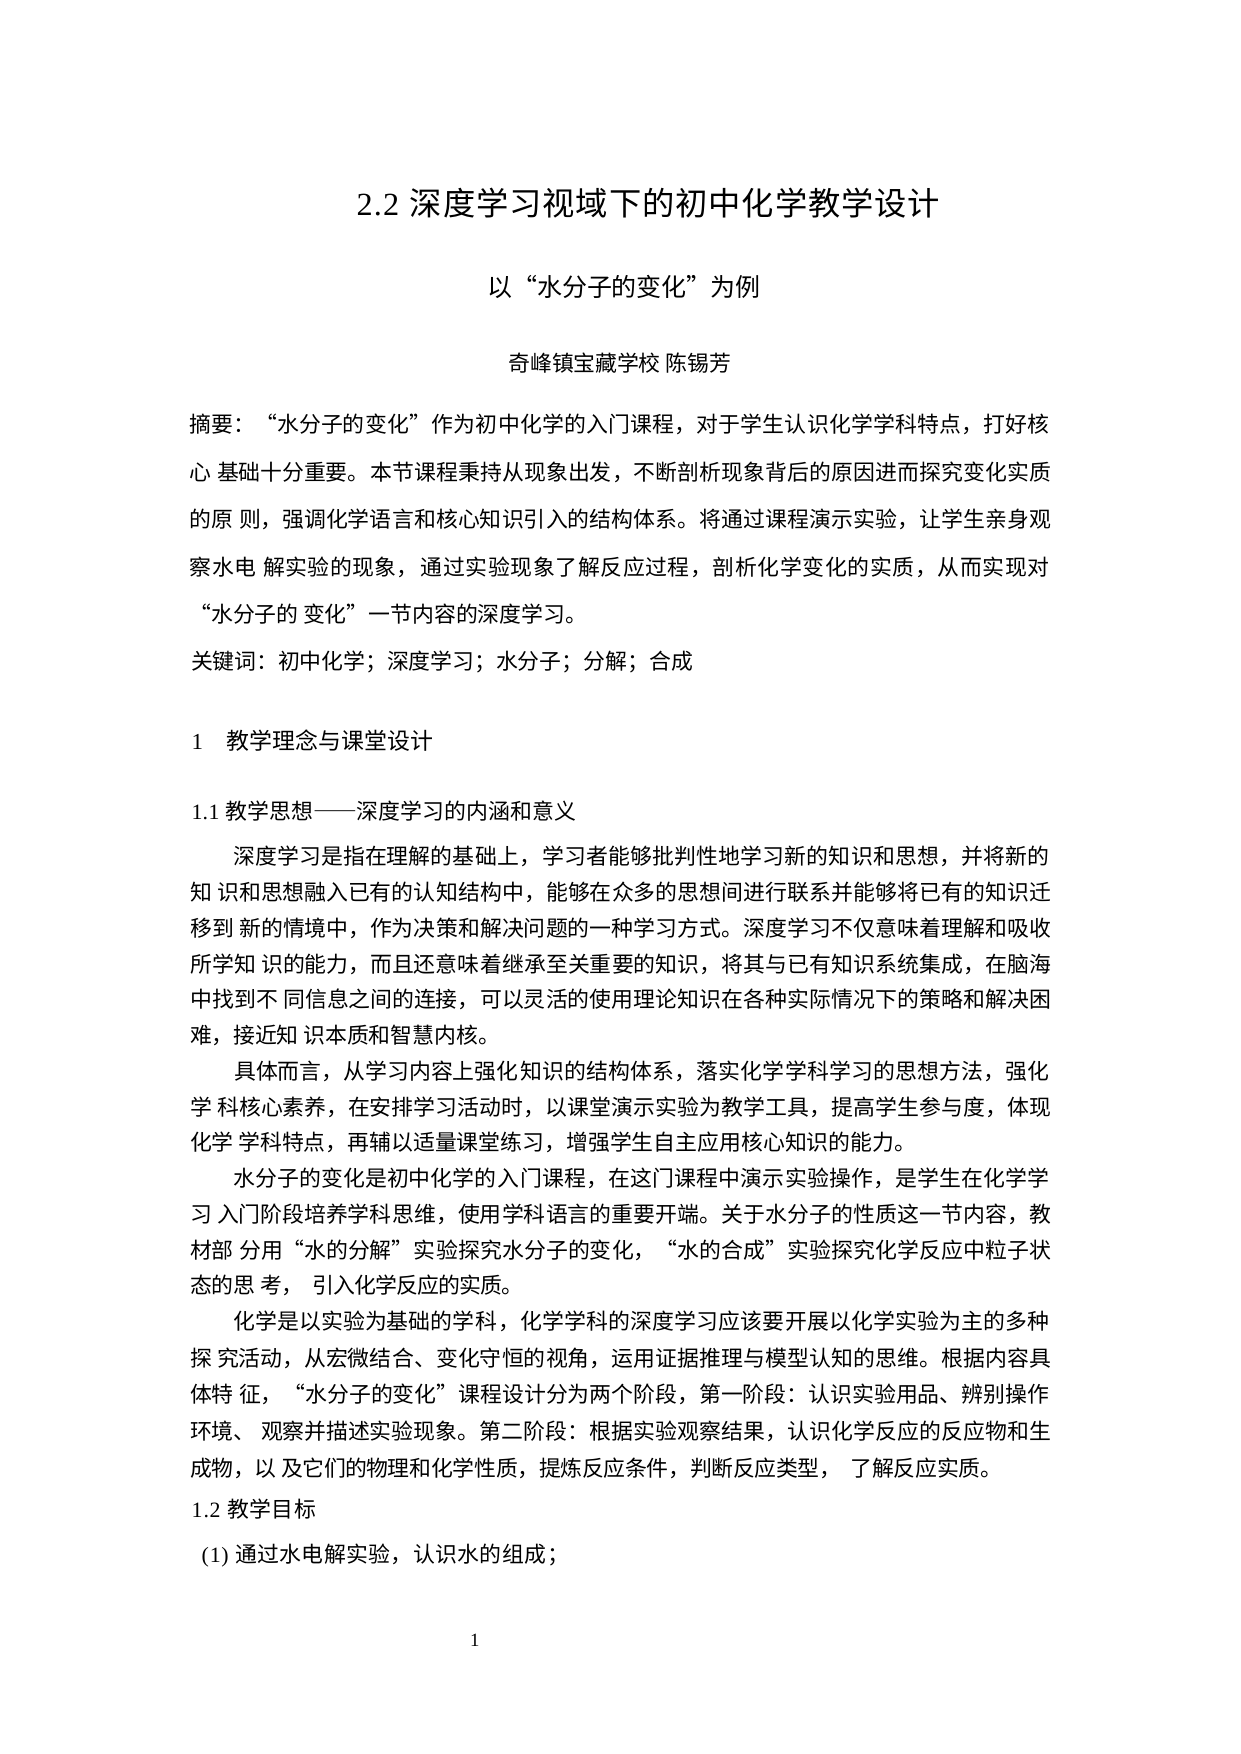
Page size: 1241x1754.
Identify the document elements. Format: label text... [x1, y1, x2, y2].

text 1 教学理念与课堂设计 [191, 707, 1053, 772]
text 奇峰镇宝藏学校 陈锡芳 [508, 345, 1053, 378]
text 化学是以实验为基础的学科，化学学科的深度学习应该要开展以化学实验为主的多种探 究活动，从宏微结合、变化守恒的视角，运用证据推理与模型认知的思维。根据内容具体特 征，“水分子的变化”课程设计分为两个阶段，第一阶段：认识实验用品、辨别操作环境、 观察并描述实验现象。第二阶段：根据实验观察结果，认识化学反应的反应物和生成物，以 及它们的物理和化学性质，提炼反应条件，判断反应类型， 了解反应实质。 [190, 1304, 1052, 1483]
text 深度学习是指在理解的基础上，学习者能够批判性地学习新的知识和思想，并将新的知 识和思想融入已有的认知结构中，能够在众多的思想间进行联系并能够将已有的知识迁移到 新的情境中，作为决策和解决问题的一种学习方式。深度学习不仅意味着理解和吸收所学知 识的能力，而且还意味着继承至关重要的知识，将其与已有知识系统集成，在脑海中找到不 同信息之间的连接，可以灵活的使用理论知识在各种实际情况下的策略和解决困难，接近知 识本质和智慧内核。 [190, 839, 1052, 1050]
text 2.2 深度学习视域下的初中化学教学设计 [356, 168, 1053, 233]
text 具体而言，从学习内容上强化知识的结构体系，落实化学学科学习的思想方法，强化学 科核心素养，在安排学习活动时，以课堂演示实验为教学工具，提高学生参与度，体现化学 学科特点，再辅以适量课堂练习，增强学生自主应用核心知识的能力。 [190, 1053, 1052, 1157]
text 以“水分子的变化”为例 [488, 253, 1053, 318]
text 关键词：初中化学；深度学习；水分子；分解；合成 [191, 643, 1053, 676]
text 水分子的变化是初中化学的入门课程，在这门课程中演示实验操作，是学生在化学学习 入门阶段培养学科思维，使用学科语言的重要开端。关于水分子的性质这一节内容，教材部 分用“水的分解”实验探究水分子的变化，“水的合成”实验探究化学反应中粒子状态的思 考， 引入化学反应的实质。 [190, 1161, 1052, 1301]
text 1.1 教学思想——深度学习的内涵和意义 [191, 793, 1053, 826]
text 1.2 教学目标 [191, 1491, 1053, 1524]
text (1) 通过水电解实验，认识水的组成； [190, 1537, 1053, 1569]
text 摘要：“水分子的变化”作为初中化学的入门课程，对于学生认识化学学科特点，打好核心 基础十分重要。本节课程秉持从现象出发，不断剖析现象背后的原因进而探究变化实质的原 则，强调化学语言和核心知识引入的结构体系。将通过课程演示实验，让学生亲身观察水电 解实验的现象，通过实验现象了解反应过程，剖析化学变化的实质，从而实现对“水分子的 变化”一节内容的深度学习。 [189, 407, 1052, 629]
